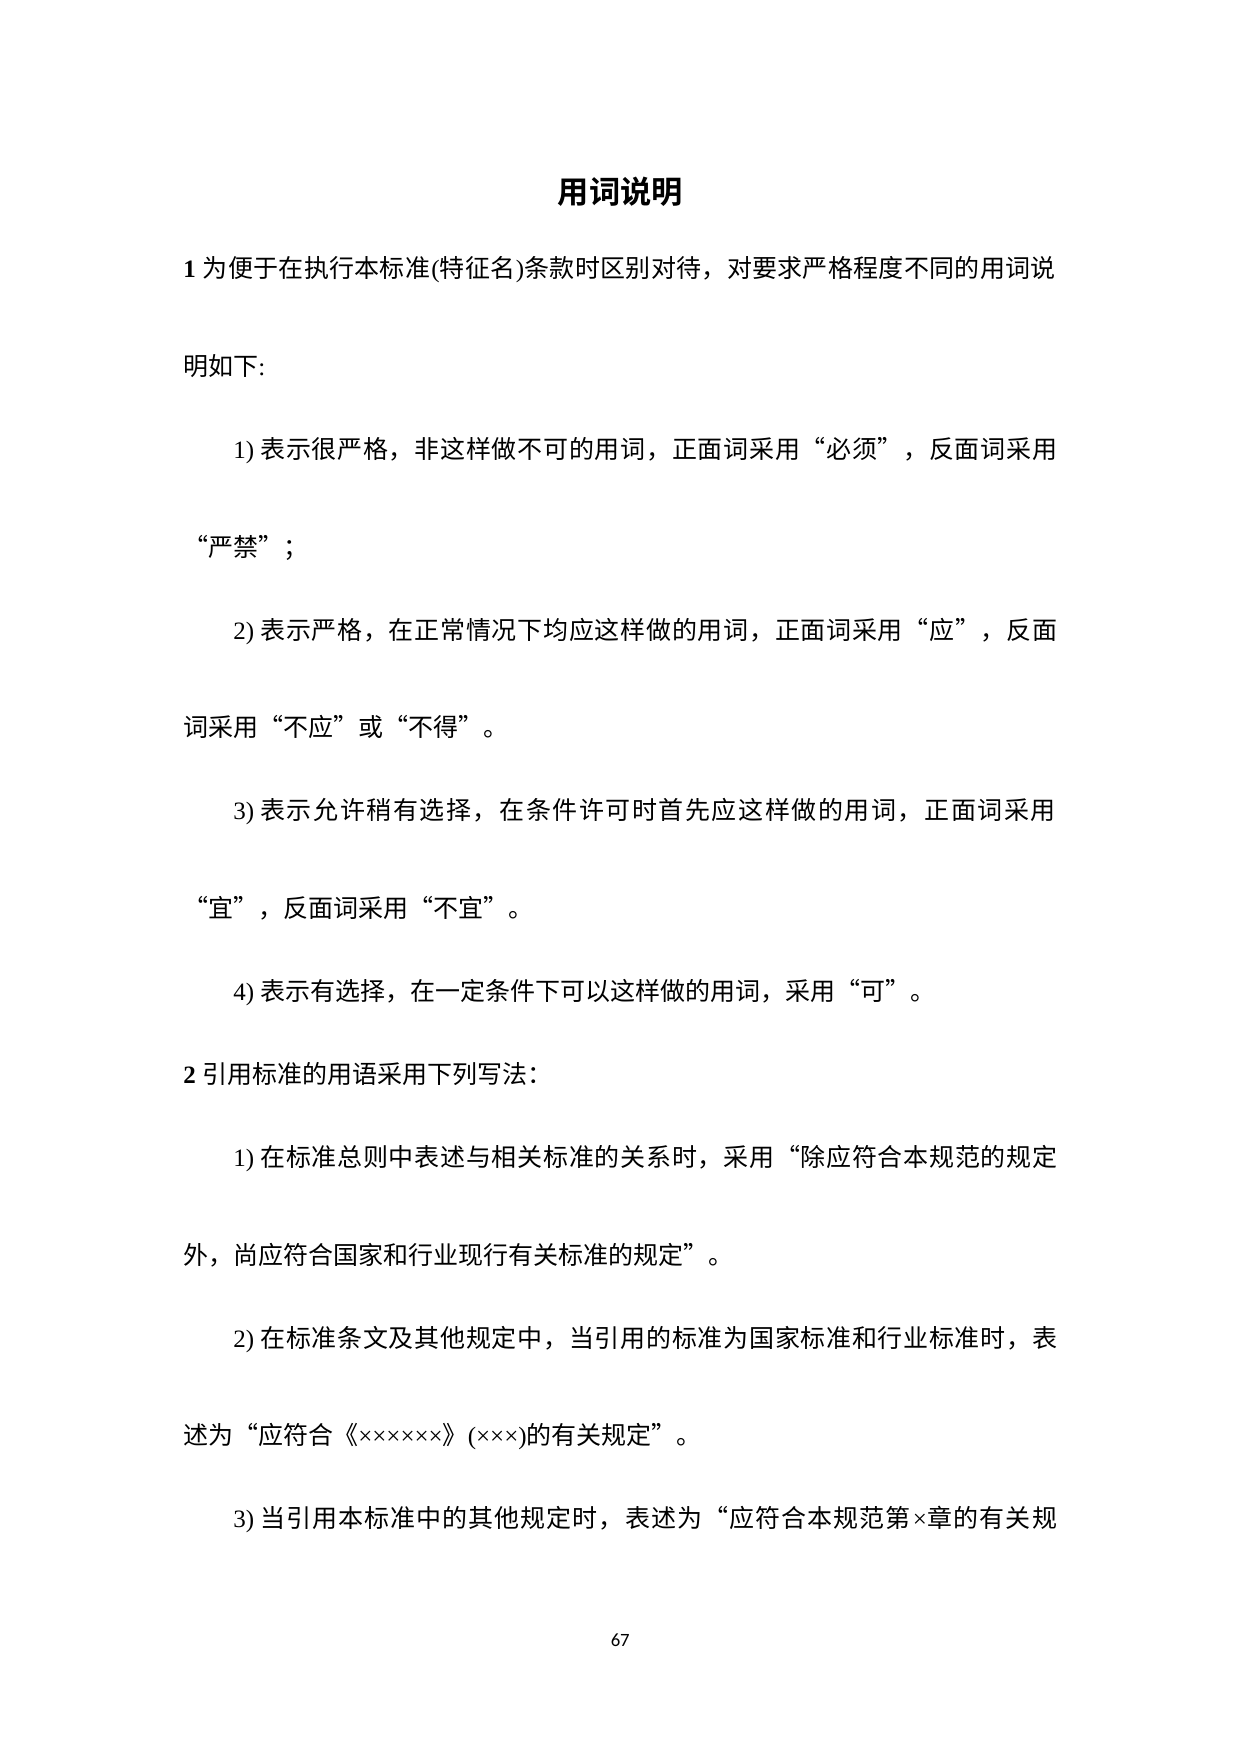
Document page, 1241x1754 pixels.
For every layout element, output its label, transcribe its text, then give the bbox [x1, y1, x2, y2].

list 表示很严格，非这样做不可的用词，正面词采用“必须”，反面词采用“严禁”； [183, 415, 1057, 578]
list 表示允许稍有选择，在条件许可时首先应这样做的用词，正面词采用“宜”，反面词采用“不宜”。 [183, 776, 1057, 939]
list 在标准条文及其他规定中，当引用的标准为国家标准和行业标准时，表述为“应符合《××××××》(×××)的有关规定”。 [183, 1304, 1057, 1466]
list 表示严格，在正常情况下均应这样做的用词，正面词采用“应”，反面词采用“不应”或“不得”。 [183, 596, 1057, 758]
subtitle 用词说明 [183, 167, 1057, 212]
list 在标准总则中表述与相关标准的关系时，采用“除应符合本规范的规定外，尚应符合国家和行业现行有关标准的规定”。 [183, 1123, 1057, 1286]
text 1 为便于在执行本标准(特征名)条款时区别对待，对要求严格程度不同的用词说明如下: [183, 234, 1057, 397]
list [183, 1484, 1057, 1549]
list 表示有选择，在一定条件下可以这样做的用词，采用“可”。 [183, 957, 1057, 1022]
text 2 引用标准的用语采用下列写法： [183, 1040, 1057, 1105]
